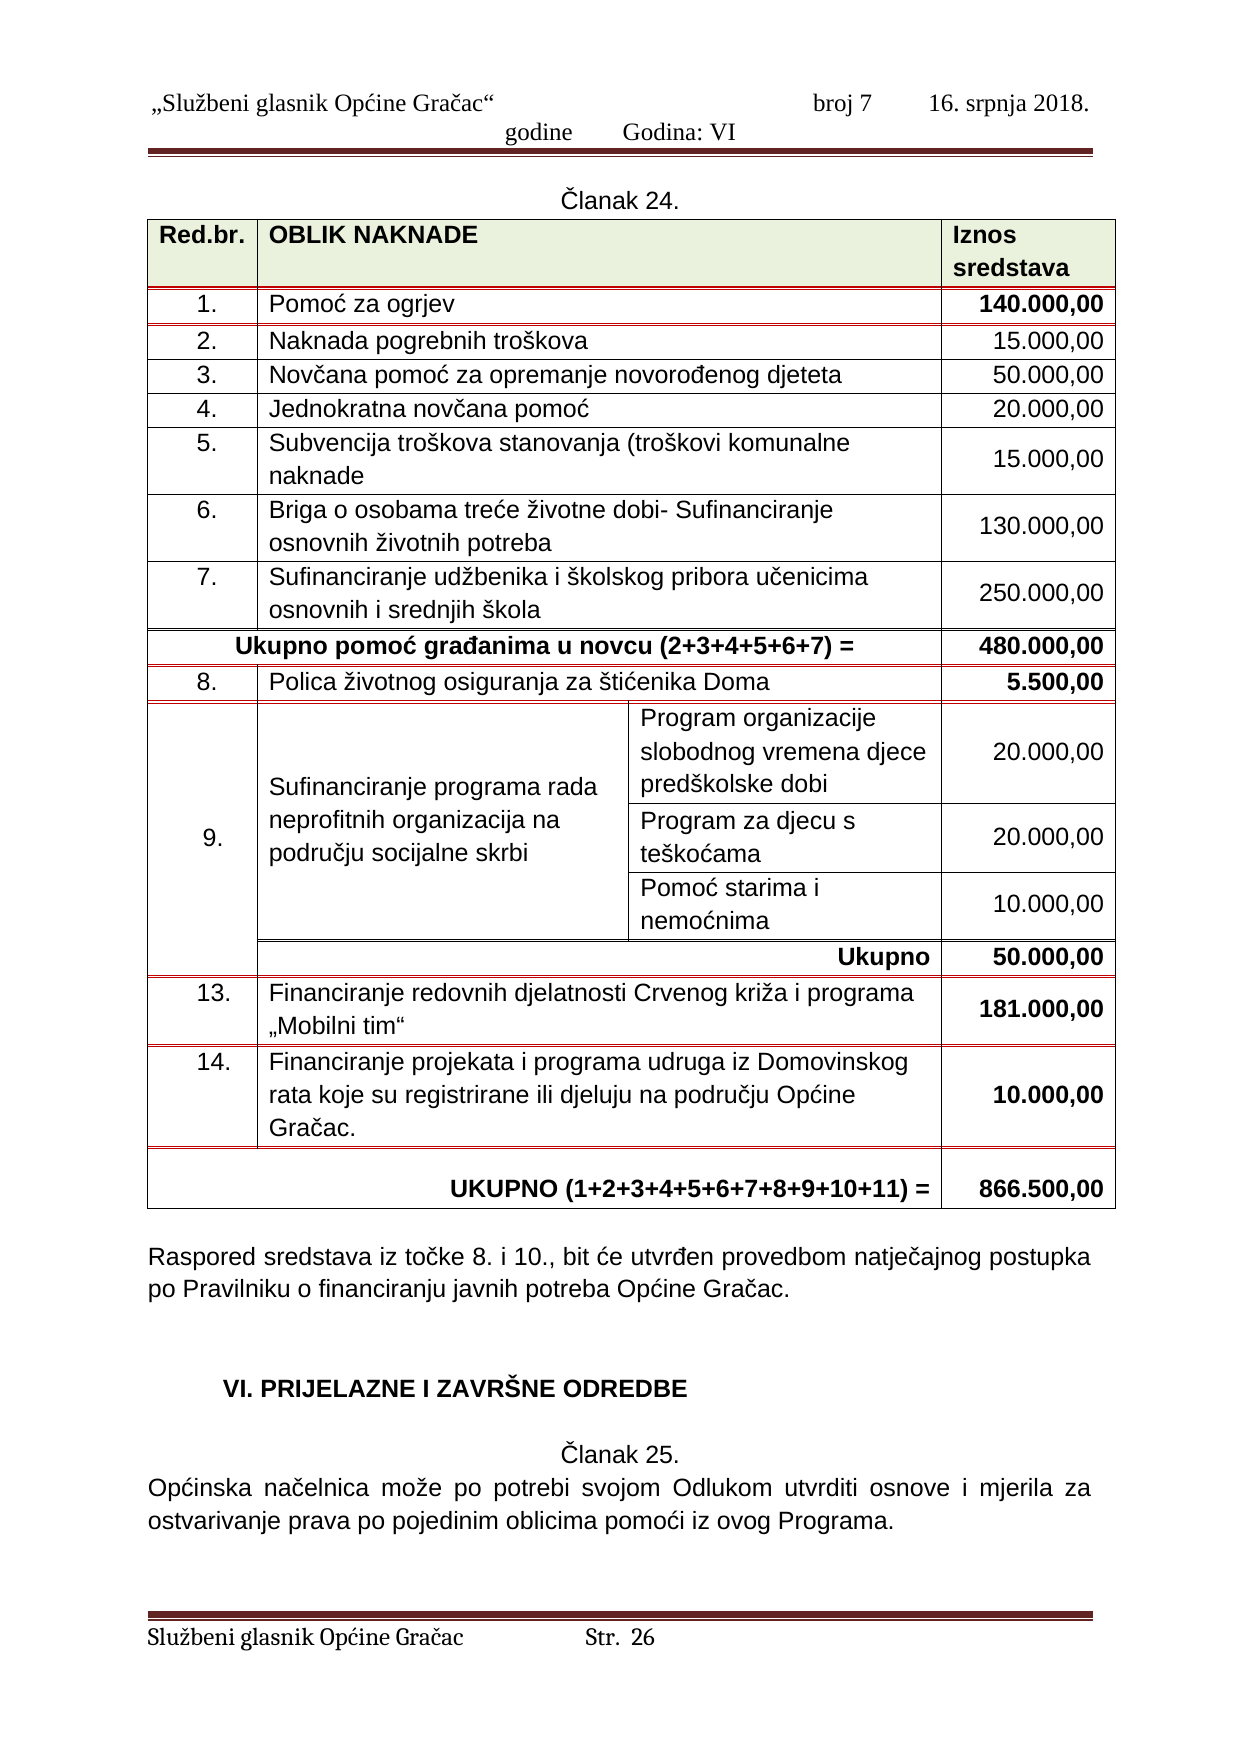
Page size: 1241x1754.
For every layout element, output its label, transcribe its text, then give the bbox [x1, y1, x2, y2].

table_cell 5.500,00 [942, 667, 1115, 700]
table_cell 15.000,00 [942, 326, 1115, 359]
table_cell [148, 562, 257, 628]
table_cell 10.000,00 [942, 1047, 1115, 1146]
table_cell 15.000,00 [942, 428, 1115, 494]
table_cell Ukupno pomoć građanima u novcu (2+3+4+5+6+7) = [148, 631, 941, 664]
table_cell [148, 1047, 257, 1146]
table_cell Sufinanciranje programa rada neprofitnih organizacija na području socijalne skrbi [258, 704, 628, 939]
text Članak 25. [148, 1439, 1093, 1468]
table_cell 20.000,00 [942, 394, 1115, 427]
table_cell 20.000,00 [942, 704, 1115, 802]
table_cell 20.000,00 [942, 804, 1115, 872]
table_cell Subvencija troškova stanovanja (troškovi komunalne naknade [258, 428, 941, 494]
table_cell Program organizacije slobodnog vremena djece predškolske dobi [629, 704, 941, 802]
table_cell UKUPNO (1+2+3+4+5+6+7+8+9+10+11) = [148, 1149, 941, 1207]
text Raspored sredstava iz točke 8. i 10., bit će utvrđen provedbom natječajnog postupka po Pravilniku o financiranju javnih potreba Općine Gračac. [148, 1241, 1093, 1303]
table_cell Pomoć za ogrjev [258, 290, 941, 322]
table_cell [148, 495, 257, 561]
table_cell [148, 394, 257, 427]
table_cell [148, 360, 257, 393]
table_cell [148, 978, 257, 1044]
text VI. PRIJELAZNE I ZAVRŠNE ODREDBE [223, 1373, 1093, 1402]
table_cell 50.000,00 [942, 942, 1115, 975]
table_cell 50.000,00 [942, 360, 1115, 393]
table_cell [148, 667, 257, 700]
table_cell [148, 428, 257, 494]
table_cell Naknada pogrebnih troškova [258, 326, 941, 359]
text Općinska načelnica može po potrebi svojom Odlukom utvrditi osnove i mjerila za ostvarivanje prava po pojedinim oblicima pomoći iz ovog Programa. [148, 1473, 1093, 1534]
table_cell Jednokratna novčana pomoć [258, 394, 941, 427]
table_cell Pomoć starima i nemoćnima [629, 873, 941, 939]
table_cell [148, 290, 257, 322]
table_cell Program za djecu s teškoćama [629, 804, 941, 872]
table_cell Financiranje redovnih djelatnosti Crvenog križa i programa „Mobilni tim“ [258, 978, 941, 1044]
table_cell Novčana pomoć za opremanje novorođenog djeteta [258, 360, 941, 393]
table_cell [148, 326, 257, 359]
table_cell 10.000,00 [942, 873, 1115, 939]
table_header Iznos sredstava [942, 220, 1115, 286]
table_cell 480.000,00 [942, 631, 1115, 664]
table_header OBLIK NAKNADE [258, 220, 941, 286]
table_cell Briga o osobama treće životne dobi- Sufinanciranje osnovnih životnih potreba [258, 495, 941, 561]
text Članak 24. [148, 186, 1093, 215]
table_header Red.br. [148, 220, 257, 286]
table_cell Polica životnog osiguranja za štićenika Doma [258, 667, 941, 700]
table_cell 140.000,00 [942, 290, 1115, 322]
table_cell 181.000,00 [942, 978, 1115, 1044]
table_cell Sufinanciranje udžbenika i školskog pribora učenicima osnovnih i srednjih škola [258, 562, 941, 628]
table_cell 130.000,00 [942, 495, 1115, 561]
table_cell Financiranje projekata i programa udruga iz Domovinskog rata koje su registrirane ili djeluju na području Općine Gračac. [258, 1047, 941, 1146]
table_cell 250.000,00 [942, 562, 1115, 628]
table_cell [148, 704, 257, 975]
table_cell 866.500,00 [942, 1149, 1115, 1207]
table_cell Ukupno [258, 942, 941, 975]
